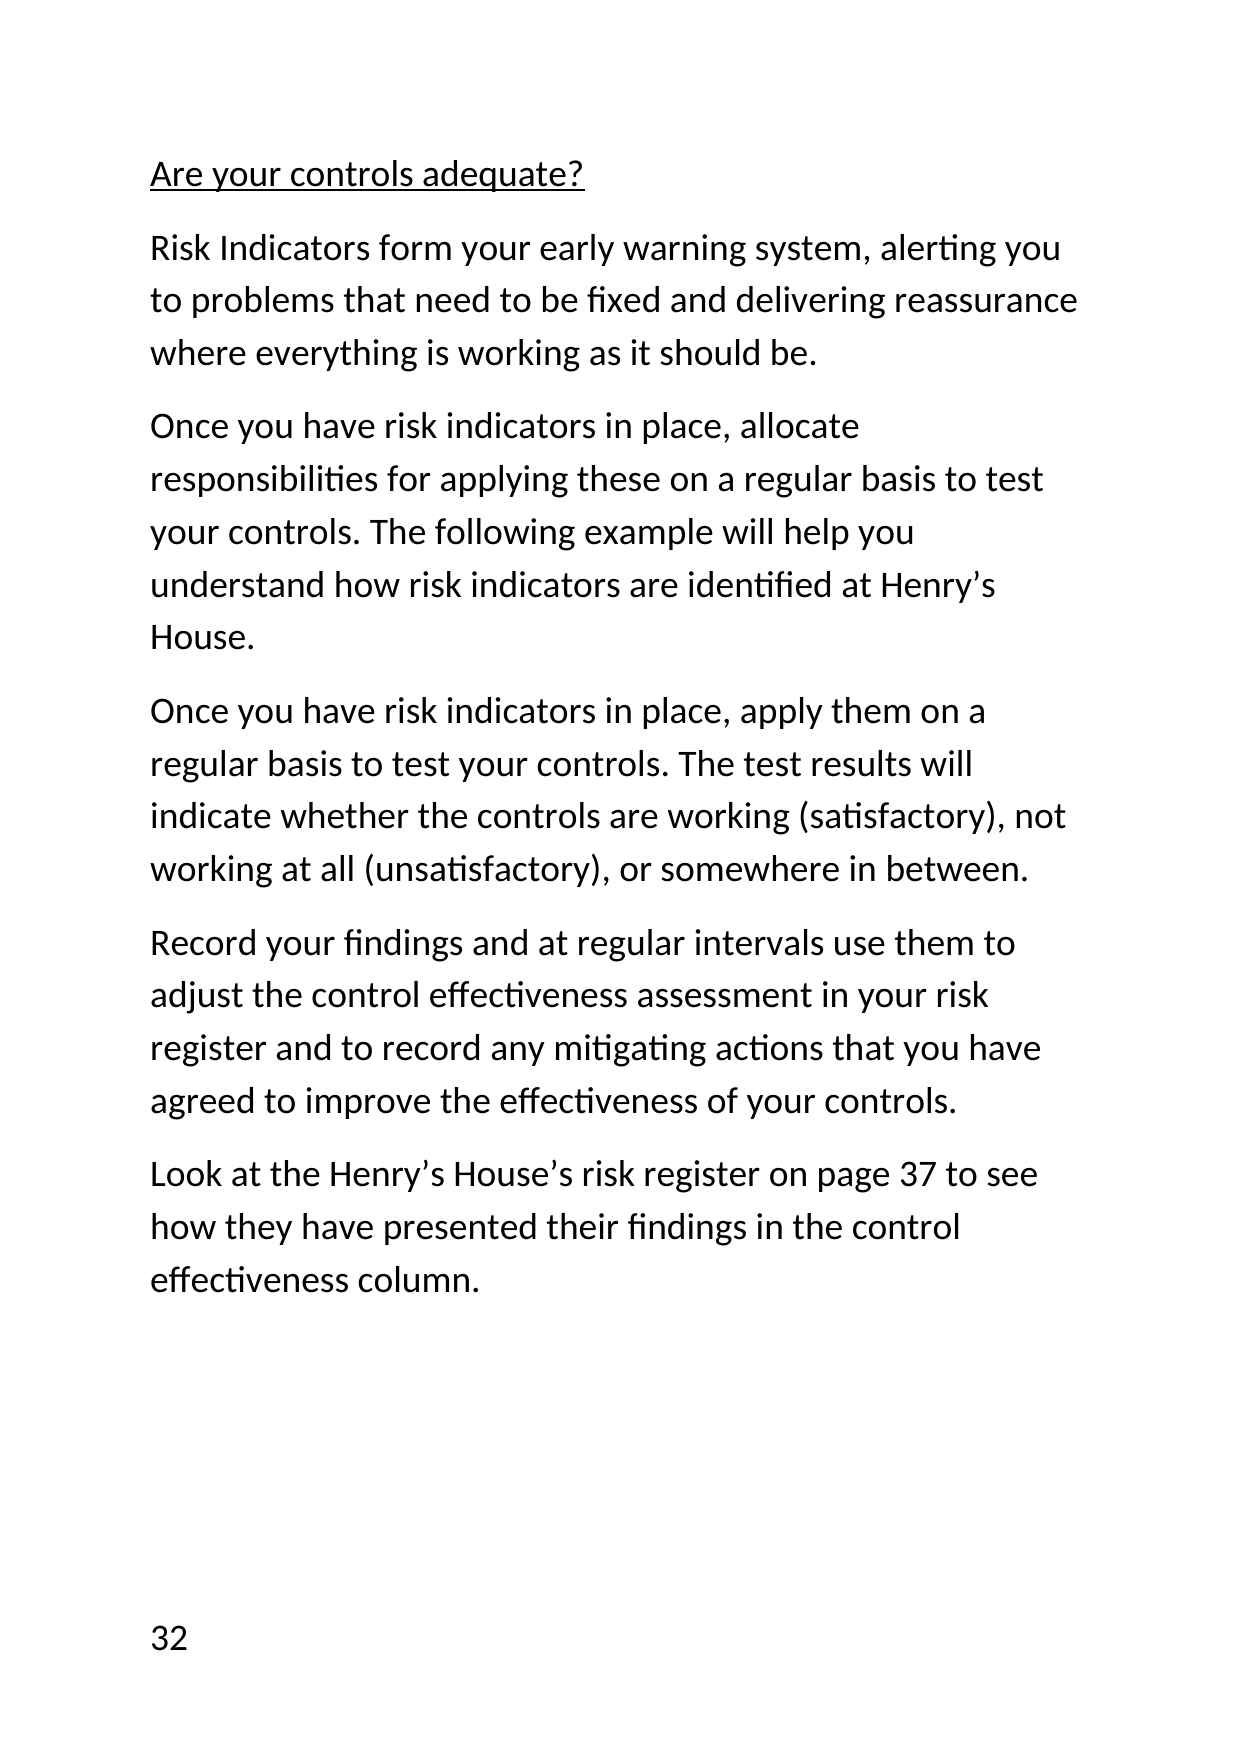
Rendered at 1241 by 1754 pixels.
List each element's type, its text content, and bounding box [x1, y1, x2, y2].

text Look at the Henry’s House’s risk register on page 37 to see how they have presented their findings in the control effectiveness column. [150, 1150, 1090, 1301]
text Once you have risk indicators in place, apply them on a regular basis to test your controls. The test results will indicate whether the controls are working (satisfactory), not working at all (unsatisfactory), or somewhere in between. [150, 687, 1090, 891]
text Once you have risk indicators in place, allocate responsibilities for applying these on a regular basis to test your controls. The following example will help you understand how risk indicators are identified at Henry’s House. [150, 402, 1090, 659]
text Risk Indicators form your early warning system, alerting you to problems that need to be fixed and delivering reassurance where everything is working as it should be. [150, 223, 1090, 375]
text Record your findings and at regular intervals use them to adjust the control effectiveness assessment in your risk register and to record any mitigating actions that you have agreed to improve the effectiveness of your controls. [150, 918, 1090, 1122]
text Are your controls adequate? [150, 150, 1090, 196]
